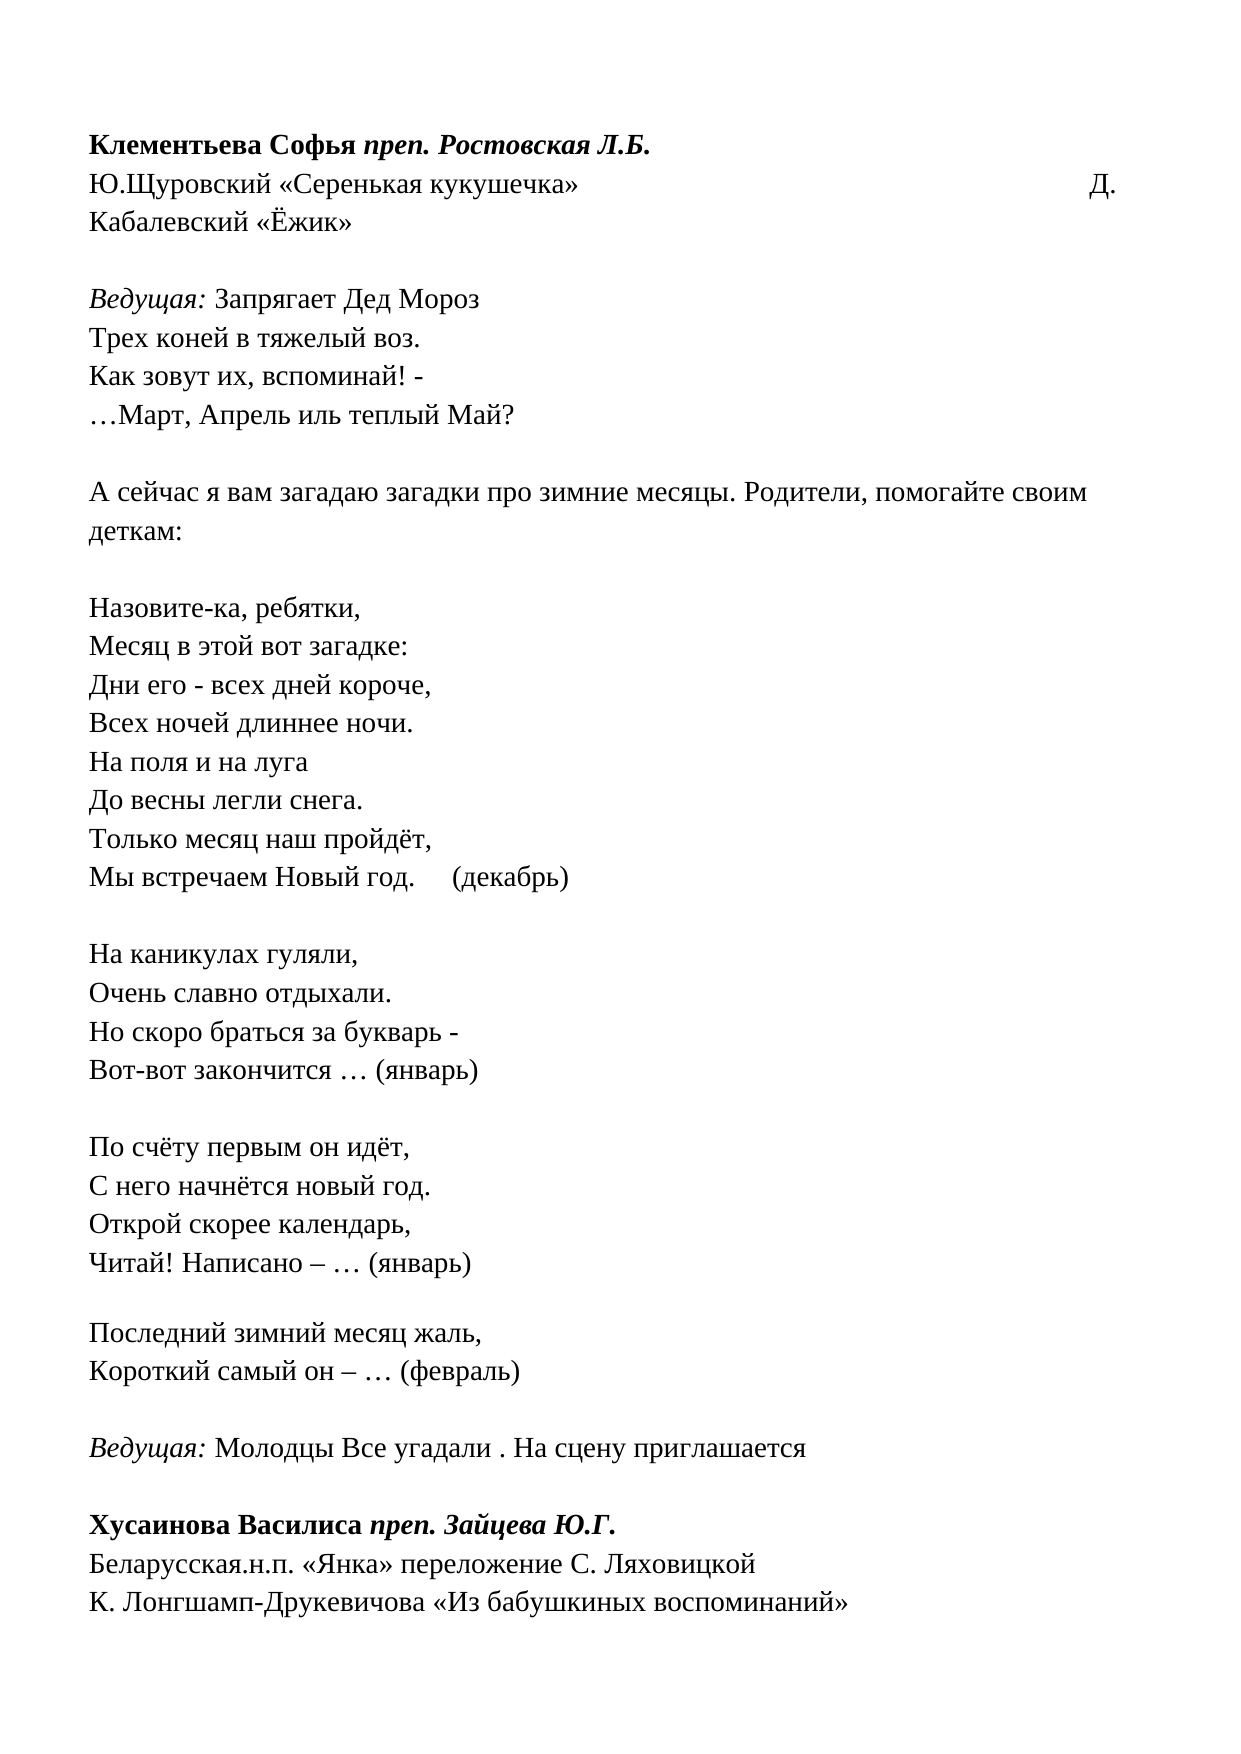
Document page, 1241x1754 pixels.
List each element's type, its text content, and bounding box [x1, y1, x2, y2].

text Клементьева Софья преп. Ростовская Л.Б. Ю.Щуровский «Серенькая кукушечка» Д. Кабалевский «Ёжик» [89, 127, 1152, 238]
text На каникулах гуляли, Очень славно отдыхали. Но скоро браться за букварь - Вот-вот закончится … (январь) По счёту первым он идёт, С него начнётся новый год. Открой скорее календарь, Читай! Написано – … (январь) [89, 937, 1152, 1311]
text Беларусская.н.п. «Янка» переложение С. Ляховицкой [89, 1546, 1152, 1579]
text Назовите-ка, ребятки, Месяц в этой вот загадке: Дни его - всех дней короче, Всех ночей длиннее ночи. На поля и на луга До весны легли снега. Только месяц наш пройдёт, Мы встречаем Новый год. (декабрь) [89, 590, 1152, 893]
text Хусаинова Василиса преп. Зайцева Ю.Г. [89, 1507, 1152, 1541]
text Ведущая: Молодцы Все угадали . На сцену приглашается [89, 1430, 1152, 1464]
text А сейчас я вам загадаю загадки про зимние месяцы. Родители, помогайте своим деткам: [89, 474, 1152, 546]
text Последний зимний месяц жаль, Короткий самый он – … (февраль) [89, 1315, 1152, 1387]
text К. Лонгшамп-Друкевичова «Из бабушкиных воспоминаний» [89, 1584, 1152, 1618]
text Ведущая: Запрягает Дед Мороз Трех коней в тяжелый воз. Как зовут их, вспоминай! - …Март, Апрель иль теплый Май? [89, 281, 1152, 431]
